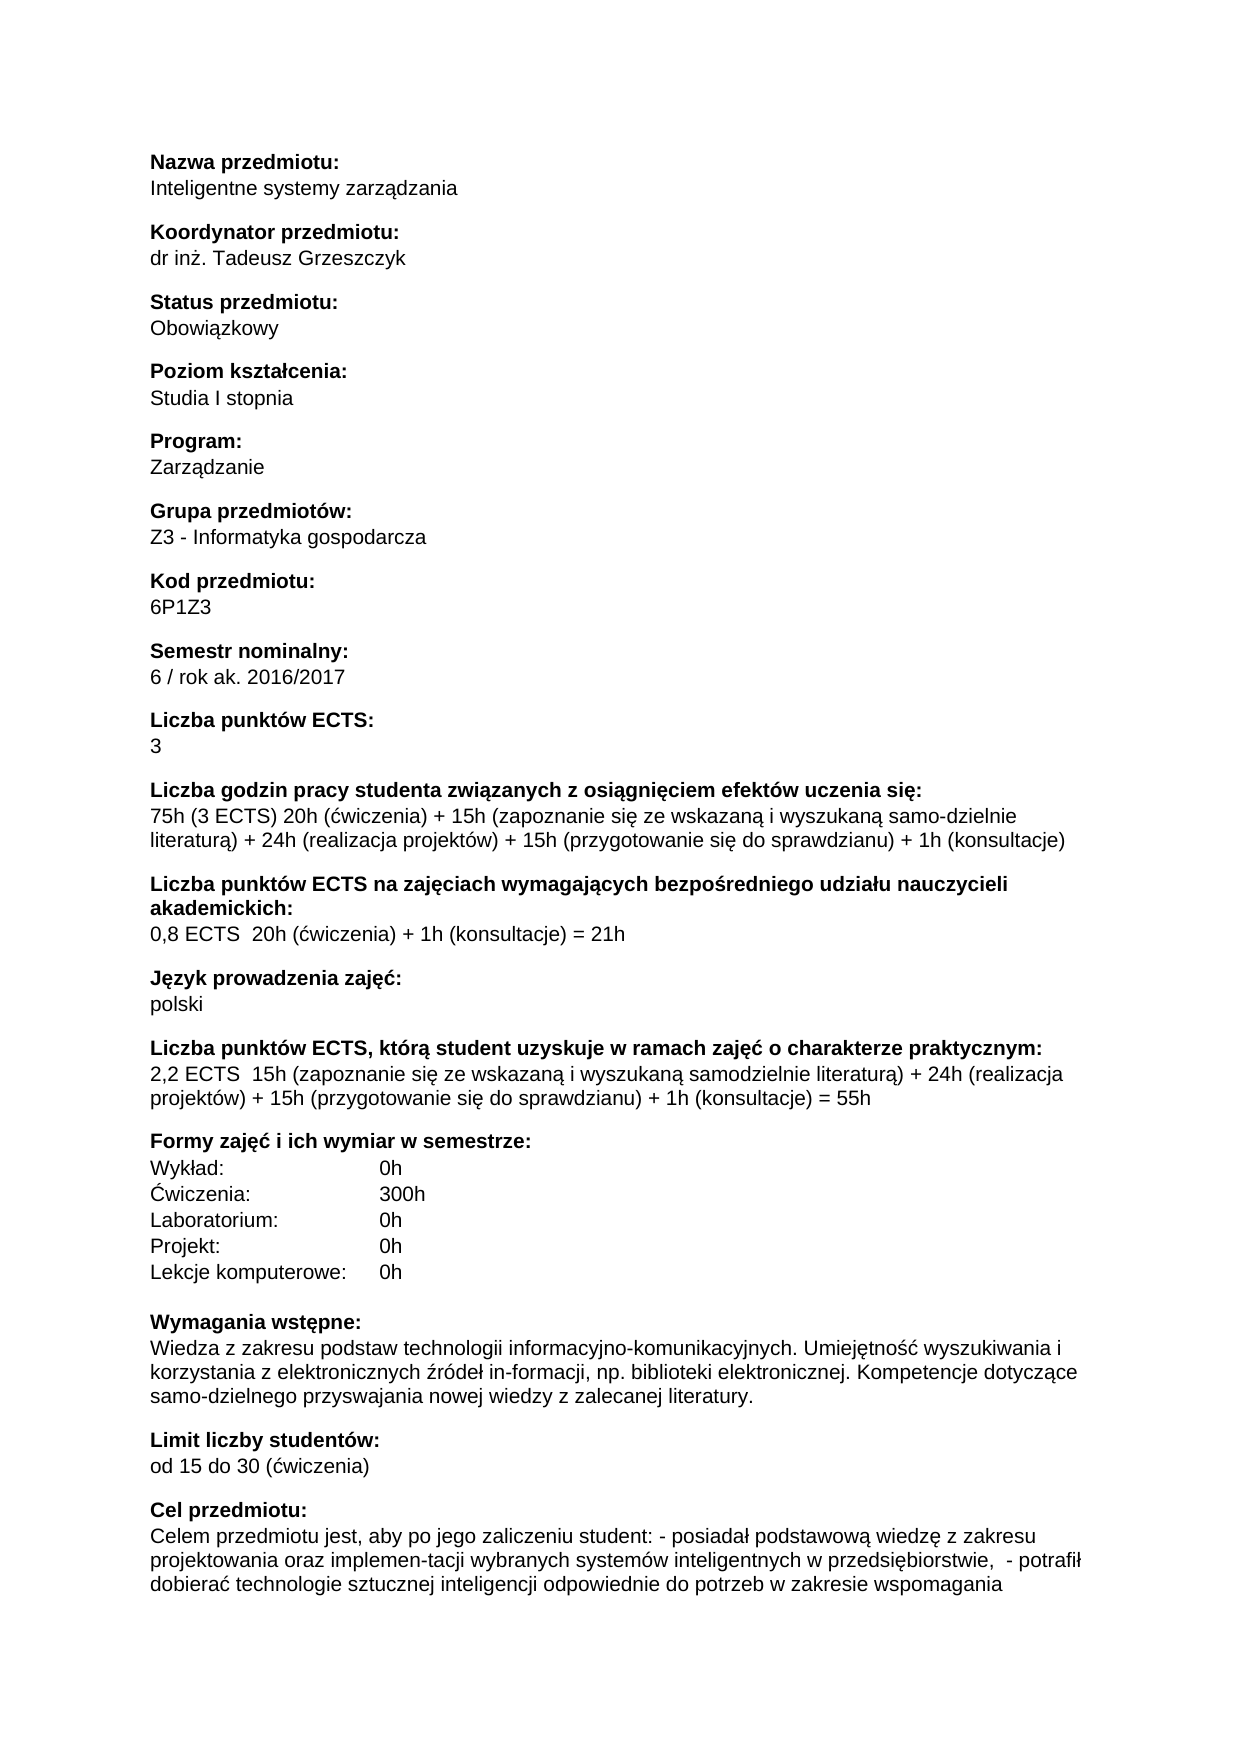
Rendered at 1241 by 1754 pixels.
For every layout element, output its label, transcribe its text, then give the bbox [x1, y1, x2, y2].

table_cell 0h [369, 1206, 597, 1232]
text Język prowadzenia zajęć: [150, 966, 1090, 989]
table_cell 300h [369, 1180, 597, 1206]
table_cell Laboratorium: [140, 1208, 367, 1232]
text 6 / rok ak. 2016/2017 [150, 664, 1090, 688]
text 75h (3 ECTS) 20h (ćwiczenia) + 15h (zapoznanie się ze wskazaną i wyszukaną samo-dzielnie literaturą) + 24h (realizacja projektów) + 15h (przygotowanie się do sprawdzianu) + 1h (konsultacje) [150, 804, 1090, 852]
text Liczba punktów ECTS na zajęciach wymagających bezpośredniego udziału nauczycieli akademickich: [150, 872, 1090, 920]
text Formy zajęć i ich wymiar w semestrze: [150, 1129, 1090, 1153]
table_cell 0h [369, 1232, 597, 1258]
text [150, 1523, 1090, 1595]
table_header 0h [369, 1156, 597, 1180]
text Cel przedmiotu: [150, 1497, 1090, 1521]
text Koordynator przedmiotu: [150, 220, 1090, 244]
text Semestr nominalny: [150, 638, 1090, 662]
table_cell Projekt: [140, 1234, 367, 1258]
table_cell Ćwiczenia: [140, 1182, 367, 1206]
table_cell Lekcje komputerowe: [140, 1260, 367, 1284]
text Status przedmiotu: [150, 289, 1090, 313]
table_cell 0h [369, 1258, 597, 1284]
text Inteligentne systemy zarządzania [150, 176, 1090, 200]
text 6P1Z3 [150, 595, 1090, 619]
text Program: [150, 429, 1090, 453]
text polski [150, 992, 1090, 1016]
text 2,2 ECTS 15h (zapoznanie się ze wskazaną i wyszukaną samodzielnie literaturą) + 24h (realizacja projektów) + 15h (przygotowanie się do sprawdzianu) + 1h (konsultacje) = 55h [150, 1061, 1090, 1109]
text Liczba godzin pracy studenta związanych z osiągnięciem efektów uczenia się: [150, 778, 1090, 802]
text Liczba punktów ECTS: [150, 708, 1090, 732]
text 0,8 ECTS 20h (ćwiczenia) + 1h (konsultacje) = 21h [150, 922, 1090, 946]
text Limit liczby studentów: [150, 1428, 1090, 1452]
text Obowiązkowy [150, 316, 1090, 339]
text Wiedza z zakresu podstaw technologii informacyjno-komunikacyjnych. Umiejętność wyszukiwania i korzystania z elektronicznych źródeł in-formacji, np. biblioteki elektronicznej. Kompetencje dotyczące samo-dzielnego przyswajania nowej wiedzy z zalecanej literatury. [150, 1336, 1090, 1408]
text Studia I stopnia [150, 385, 1090, 409]
text Poziom kształcenia: [150, 359, 1090, 383]
text od 15 do 30 (ćwiczenia) [150, 1454, 1090, 1478]
text Kod przedmiotu: [150, 569, 1090, 593]
text Zarządzanie [150, 455, 1090, 479]
text Grupa przedmiotów: [150, 499, 1090, 523]
text 3 [150, 734, 1090, 758]
text dr inż. Tadeusz Grzeszczyk [150, 246, 1090, 270]
text Liczba punktów ECTS, którą student uzyskuje w ramach zajęć o charakterze praktycznym: [150, 1035, 1090, 1059]
text Z3 - Informatyka gospodarcza [150, 525, 1090, 549]
text Wymagania wstępne: [150, 1310, 1090, 1334]
table_header Wykład: [140, 1156, 367, 1180]
text Nazwa przedmiotu: [150, 150, 1090, 174]
